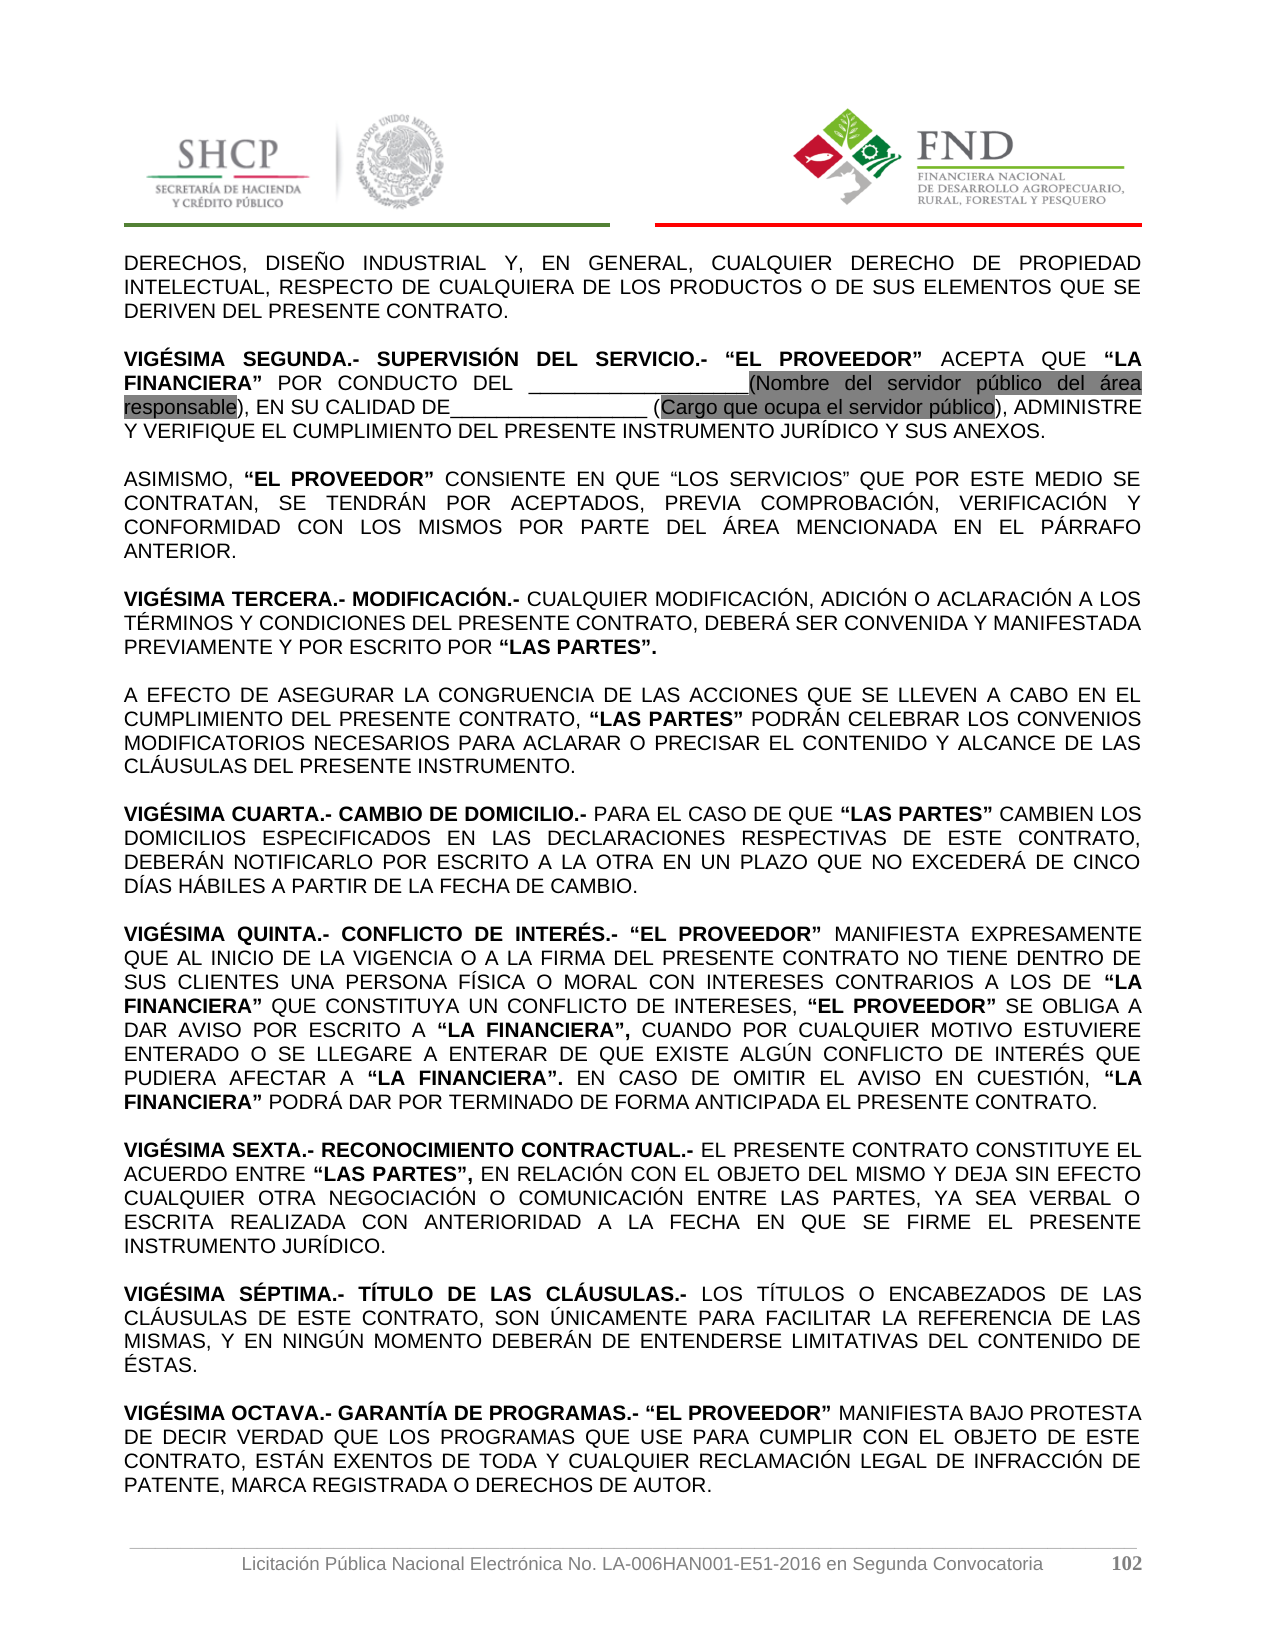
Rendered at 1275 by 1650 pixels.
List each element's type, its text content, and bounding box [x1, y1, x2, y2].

text VIGÉSIMA SÉPTIMA.- TÍTULO DE LAS CLÁUSULAS.- LOS TÍTULOS O ENCABEZADOS DE LAS CLÁUSULAS DE ESTE CONTRATO, SON ÚNICAMENTE PARA FACILITAR LA REFERENCIA DE LAS MISMAS, Y EN NINGÚN MOMENTO DEBERÁN DE ENTENDERSE LIMITATIVAS DEL CONTENIDO DE ÉSTAS. [123, 1281, 1142, 1377]
text ASIMISMO, “EL PROVEEDOR” CONSIENTE EN QUE “LOS SERVICIOS” QUE POR ESTE MEDIO SE CONTRATAN, SE TENDRÁN POR ACEPTADOS, PREVIA COMPROBACIÓN, VERIFICACIÓN Y CONFORMIDAD CON LOS MISMOS POR PARTE DEL ÁREA MENCIONADA EN EL PÁRRAFO ANTERIOR. [123, 467, 1142, 563]
text VIGÉSIMA OCTAVA.- GARANTÍA DE PROGRAMAS.- “EL PROVEEDOR” MANIFIESTA BAJO PROTESTA DE DECIR VERDAD QUE LOS PROGRAMAS QUE USE PARA CUMPLIR CON EL OBJETO DE ESTE CONTRATO, ESTÁN EXENTOS DE TODA Y CUALQUIER RECLAMACIÓN LEGAL DE INFRACCIÓN DE PATENTE, MARCA REGISTRADA O DERECHOS DE AUTOR. [123, 1401, 1142, 1497]
text VIGÉSIMA CUARTA.- CAMBIO DE DOMICILIO.- PARA EL CASO DE QUE “LAS PARTES” CAMBIEN LOS DOMICILIOS ESPECIFICADOS EN LAS DECLARACIONES RESPECTIVAS DE ESTE CONTRATO, DEBERÁN NOTIFICARLO POR ESCRITO A LA OTRA EN UN PLAZO QUE NO EXCEDERÁ DE CINCO DÍAS HÁBILES A PARTIR DE LA FECHA DE CAMBIO. [123, 802, 1142, 898]
picture [134, 103, 454, 223]
picture [786, 103, 1131, 212]
text VIGÉSIMA SEGUNDA.- SUPERVISIÓN DEL SERVICIO.- “EL PROVEEDOR” ACEPTA QUE “LA FINANCIERA” POR CONDUCTO DEL ___________________(Nombre del servidor público del área responsable), EN SU CALIDAD DE_________________ (Cargo que ocupa el servidor público), ADMINISTRE Y VERIFIQUE EL CUMPLIMIENTO DEL PRESENTE INSTRUMENTO JURÍDICO Y SUS ANEXOS. [123, 347, 1142, 443]
text VIGÉSIMA SEXTA.- RECONOCIMIENTO CONTRACTUAL.- EL PRESENTE CONTRATO CONSTITUYE EL ACUERDO ENTRE “LAS PARTES”, EN RELACIÓN CON EL OBJETO DEL MISMO Y DEJA SIN EFECTO CUALQUIER OTRA NEGOCIACIÓN O COMUNICACIÓN ENTRE LAS PARTES, YA SEA VERBAL O ESCRITA REALIZADA CON ANTERIORIDAD A LA FECHA EN QUE SE FIRME EL PRESENTE INSTRUMENTO JURÍDICO. [123, 1138, 1142, 1257]
text VIGÉSIMA TERCERA.- MODIFICACIÓN.- CUALQUIER MODIFICACIÓN, ADICIÓN O ACLARACIÓN A LOS TÉRMINOS Y CONDICIONES DEL PRESENTE CONTRATO, DEBERÁ SER CONVENIDA Y MANIFESTADA PREVIAMENTE Y POR ESCRITO POR “LAS PARTES”. [123, 587, 1142, 658]
text A EFECTO DE ASEGURAR LA CONGRUENCIA DE LAS ACCIONES QUE SE LLEVEN A CABO EN EL CUMPLIMIENTO DEL PRESENTE CONTRATO, “LAS PARTES” PODRÁN CELEBRAR LOS CONVENIOS MODIFICATORIOS NECESARIOS PARA ACLARAR O PRECISAR EL CONTENIDO Y ALCANCE DE LAS CLÁUSULAS DEL PRESENTE INSTRUMENTO. [123, 682, 1142, 778]
text VIGÉSIMA QUINTA.- CONFLICTO DE INTERÉS.- “EL PROVEEDOR” MANIFIESTA EXPRESAMENTE QUE AL INICIO DE LA VIGENCIA O A LA FIRMA DEL PRESENTE CONTRATO NO TIENE DENTRO DE SUS CLIENTES UNA PERSONA FÍSICA O MORAL CON INTERESES CONTRARIOS A LOS DE “LA FINANCIERA” QUE CONSTITUYA UN CONFLICTO DE INTERESES, “EL PROVEEDOR” SE OBLIGA A DAR AVISO POR ESCRITO A “LA FINANCIERA”, CUANDO POR CUALQUIER MOTIVO ESTUVIERE ENTERADO O SE LLEGARE A ENTERAR DE QUE EXISTE ALGÚN CONFLICTO DE INTERÉS QUE PUDIERA AFECTAR A “LA FINANCIERA”. EN CASO DE OMITIR EL AVISO EN CUESTIÓN, “LA FINANCIERA” PODRÁ DAR POR TERMINADO DE FORMA ANTICIPADA EL PRESENTE CONTRATO. [123, 922, 1142, 1114]
